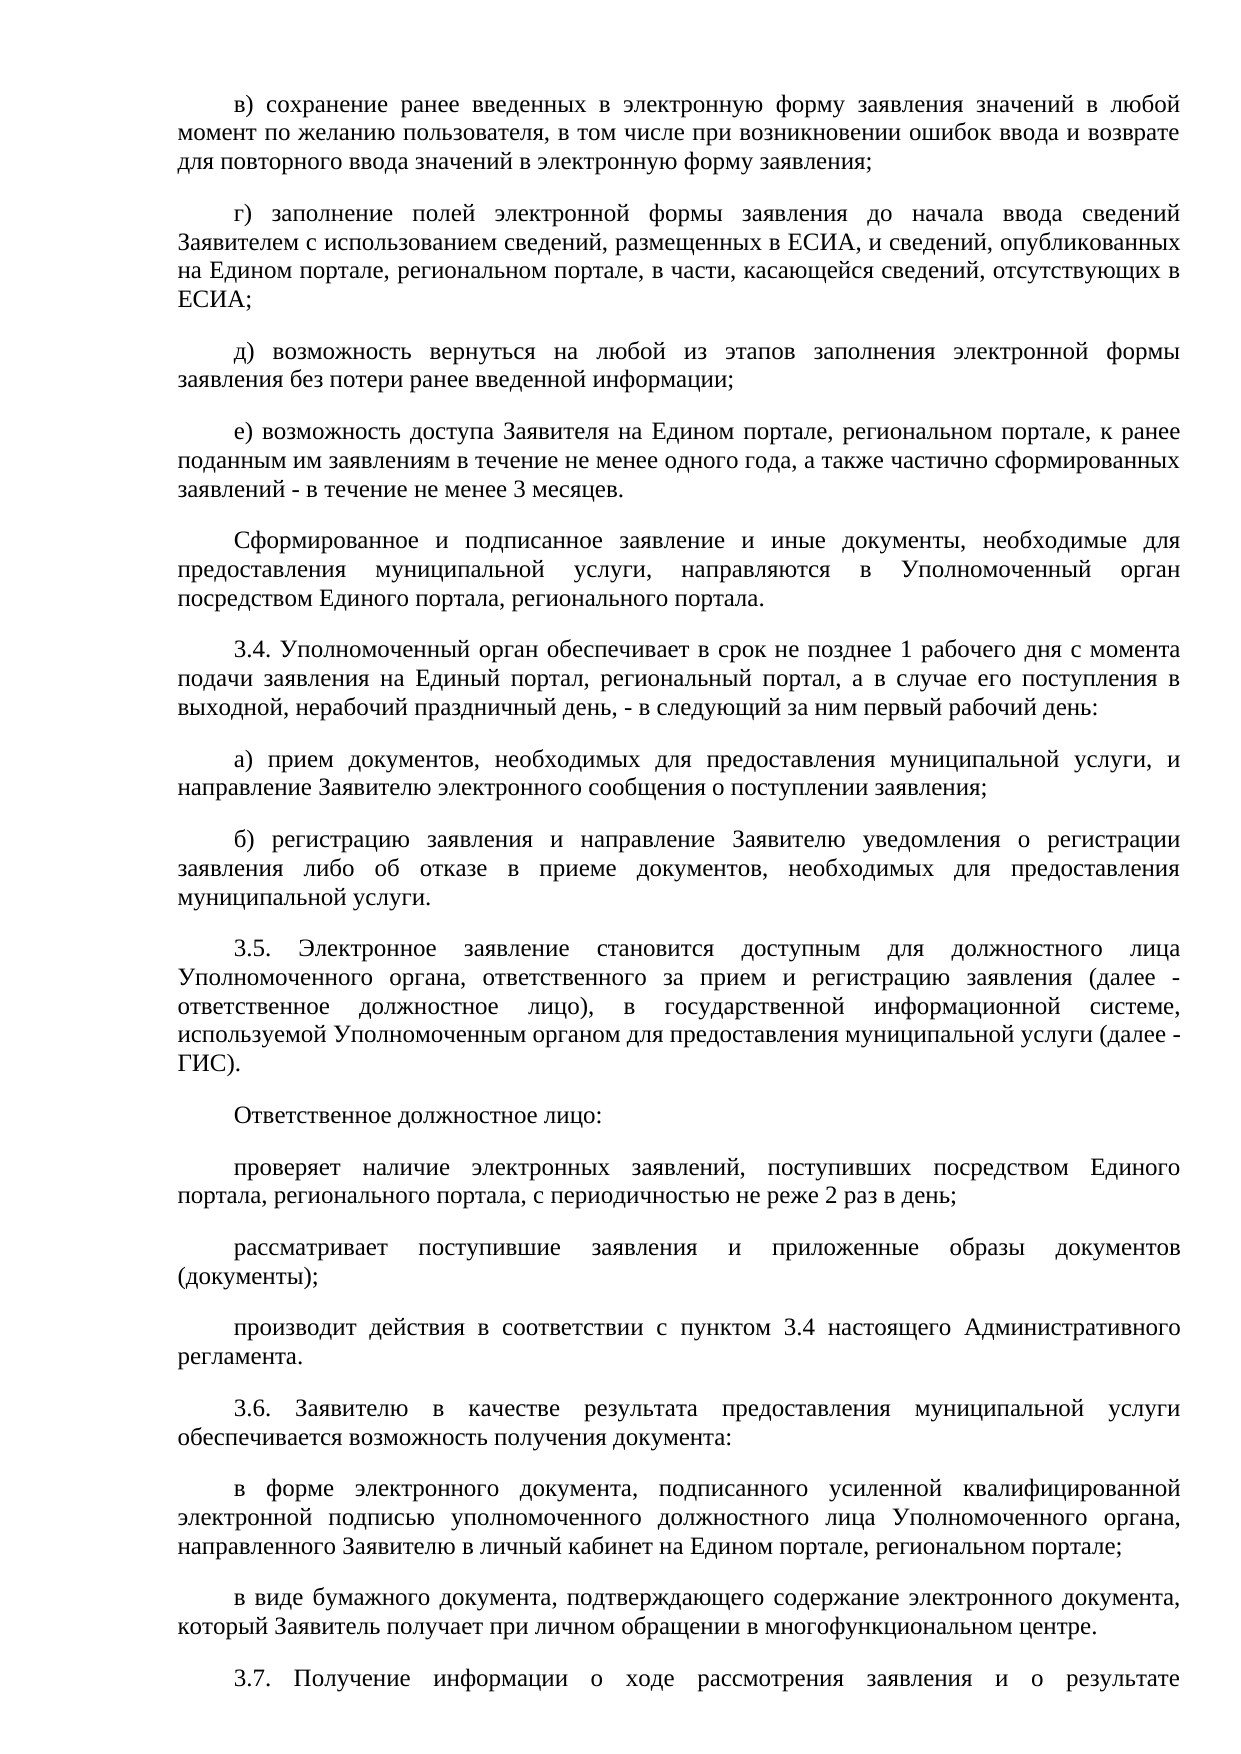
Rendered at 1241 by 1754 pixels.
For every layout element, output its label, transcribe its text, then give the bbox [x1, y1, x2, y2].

text г) заполнение полей электронной формы заявления до начала ввода сведений Заявителем с использованием сведений, размещенных в ЕСИА, и сведений, опубликованных на Едином портале, региональном портале, в части, касающейся сведений, отсутствующих в ЕСИА; [177, 198, 1181, 313]
text Сформированное и подписанное заявление и иные документы, необходимые для предоставления муниципальной услуги, направляются в Уполномоченный орган посредством Единого портала, регионального портала. [177, 525, 1181, 612]
text 3.4. Уполномоченный орган обеспечивает в срок не позднее 1 рабочего дня с момента подачи заявления на Единый портал, региональный портал, а в случае его поступления в выходной, нерабочий праздничный день, - в следующий за ним первый рабочий день: [177, 634, 1181, 721]
text б) регистрацию заявления и направление Заявителю уведомления о регистрации заявления либо об отказе в приеме документов, необходимых для предоставления муниципальной услуги. [177, 824, 1181, 910]
text рассматривает поступившие заявления и приложенные образы документов (документы); [177, 1232, 1181, 1289]
text 3.6. Заявителю в качестве результата предоставления муниципальной услуги обеспечивается возможность получения документа: [177, 1393, 1181, 1450]
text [177, 1663, 1181, 1692]
text Ответственное должностное лицо: [177, 1100, 1181, 1129]
text 3.5. Электронное заявление становится доступным для должностного лица Уполномоченного органа, ответственного за прием и регистрацию заявления (далее - ответственное должностное лицо), в государственной информационной системе, используемой Уполномоченным органом для предоставления муниципальной услуги (далее - ГИС). [177, 933, 1181, 1077]
text производит действия в соответствии с пунктом 3.4 настоящего Административного регламента. [177, 1312, 1181, 1370]
text проверяет наличие электронных заявлений, поступивших посредством Единого портала, регионального портала, с периодичностью не реже 2 раз в день; [177, 1152, 1181, 1209]
text е) возможность доступа Заявителя на Едином портале, региональном портале, к ранее поданным им заявлениям в течение не менее одного года, а также частично сформированных заявлений - в течение не менее 3 месяцев. [177, 416, 1181, 502]
text в виде бумажного документа, подтверждающего содержание электронного документа, который Заявитель получает при личном обращении в многофункциональном центре. [177, 1582, 1181, 1640]
text в форме электронного документа, подписанного усиленной квалифицированной электронной подписью уполномоченного должностного лица Уполномоченного органа, направленного Заявителю в личный кабинет на Едином портале, региональном портале; [177, 1473, 1181, 1559]
text д) возможность вернуться на любой из этапов заполнения электронной формы заявления без потери ранее введенной информации; [177, 336, 1181, 393]
text а) прием документов, необходимых для предоставления муниципальной услуги, и направление Заявителю электронного сообщения о поступлении заявления; [177, 744, 1181, 801]
text в) сохранение ранее введенных в электронную форму заявления значений в любой момент по желанию пользователя, в том числе при возникновении ошибок ввода и возврате для повторного ввода значений в электронную форму заявления; [177, 89, 1181, 175]
